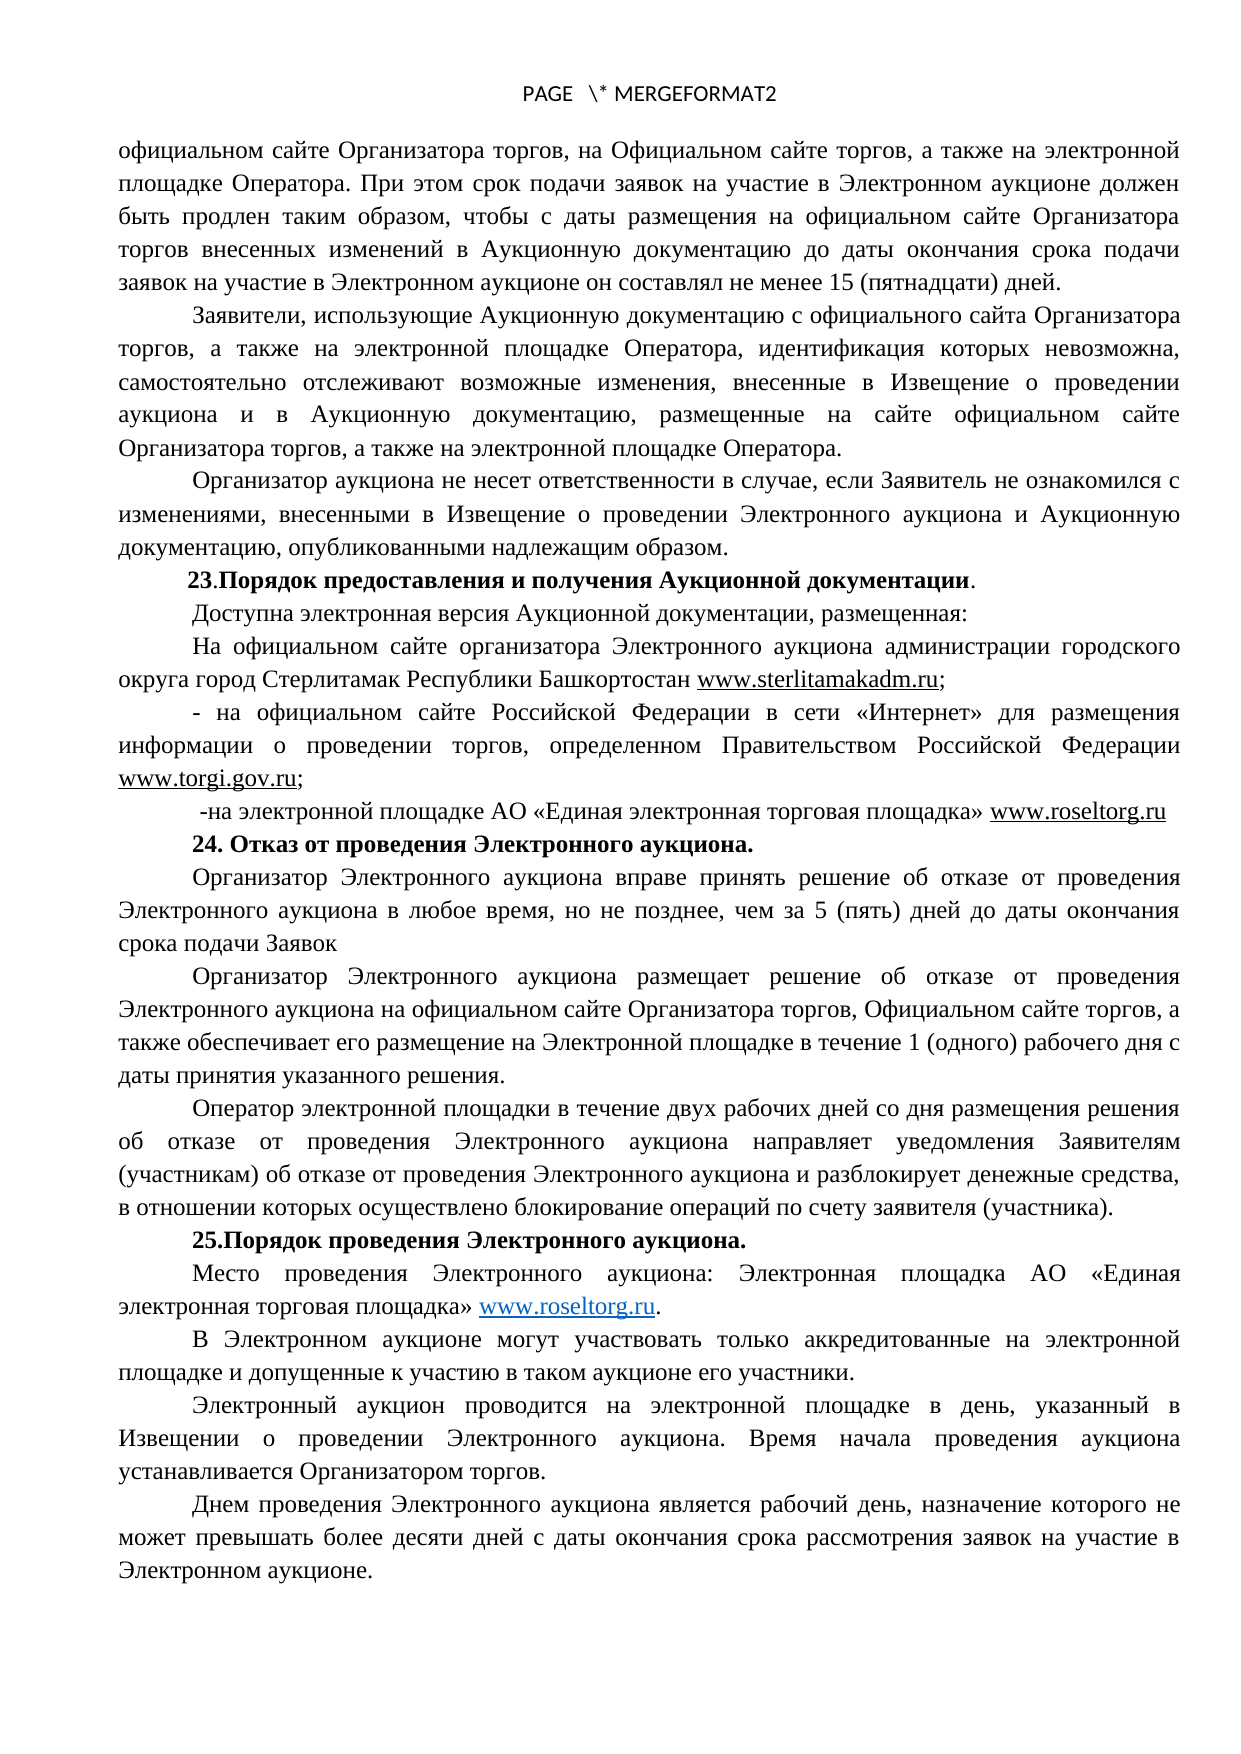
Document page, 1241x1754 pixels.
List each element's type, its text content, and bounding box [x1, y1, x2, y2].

text Электронный аукцион проводится на электронной площадке в день, указанный в Извещении о проведении Электронного аукциона. Время начала проведения аукциона устанавливается Организатором торгов. [118, 1390, 1181, 1485]
text 24. Отказ от проведения Электронного аукциона. [118, 829, 1181, 858]
text Организатор аукциона не несет ответственности в случае, если Заявитель не ознакомился с изменениями, внесенными в Извещение о проведении Электронного аукциона и Аукционную документацию, опубликованными надлежащим образом. [118, 466, 1181, 560]
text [118, 135, 1181, 296]
text Организатор Электронного аукциона размещает решение об отказе от проведения Электронного аукциона на официальном сайте Организатора торгов, Официальном сайте торгов, а также обеспечивает его размещение на Электронной площадке в течение 1 (одного) рабочего дня с даты принятия указанного решения. [118, 961, 1181, 1089]
text Доступна электронная версия Аукционной документации, размещенная: [118, 598, 1181, 626]
text Организатор Электронного аукциона вправе принять решение об отказе от проведения Электронного аукциона в любое время, но не позднее, чем за 5 (пять) дней до даты окончания срока подачи Заявок [118, 862, 1181, 957]
text 23.Порядок предоставления и получения Аукционной документации. [118, 565, 1181, 593]
text - на официальном сайте Российской Федерации в сети «Интернет» для размещения информации о проведении торгов, определенном Правительством Российской Федерации www.torgi.gov.ru; [118, 697, 1181, 792]
text 25.Порядок проведения Электронного аукциона. [118, 1225, 1181, 1254]
text Место проведения Электронного аукциона: Электронная площадка АО «Единая электронная торговая площадка» www.roseltorg.ru. [118, 1258, 1181, 1320]
text На официальном сайте организатора Электронного аукциона администрации городского округа город Стерлитамак Республики Башкортостан www.sterlitamakadm.ru; [118, 631, 1181, 692]
text Заявители, использующие Аукционную документацию с официального сайта Организатора торгов, а также на электронной площадке Оператора, идентификация которых невозможна, самостоятельно отслеживают возможные изменения, внесенные в Извещение о проведении аукциона и в Аукционную документацию, размещенные на сайте официальном сайте Организатора торгов, а также на электронной площадке Оператора. [118, 301, 1181, 461]
text Днем проведения Электронного аукциона является рабочий день, назначение которого не может превышать более десяти дней с даты окончания срока рассмотрения заявок на участие в Электронном аукционе. [118, 1489, 1181, 1584]
text -на электронной площадке АО «Единая электронная торговая площадка» www.roseltorg.ru [118, 796, 1181, 824]
text Оператор электронной площадки в течение двух рабочих дней со дня размещения решения об отказе от проведения Электронного аукциона направляет уведомления Заявителям (участникам) об отказе от проведения Электронного аукциона и разблокирует денежные средства, в отношении которых осуществлено блокирование операций по счету заявителя (участника). [118, 1093, 1181, 1221]
text В Электронном аукционе могут участвовать только аккредитованные на электронной площадке и допущенные к участию в таком аукционе его участники. [118, 1324, 1181, 1386]
